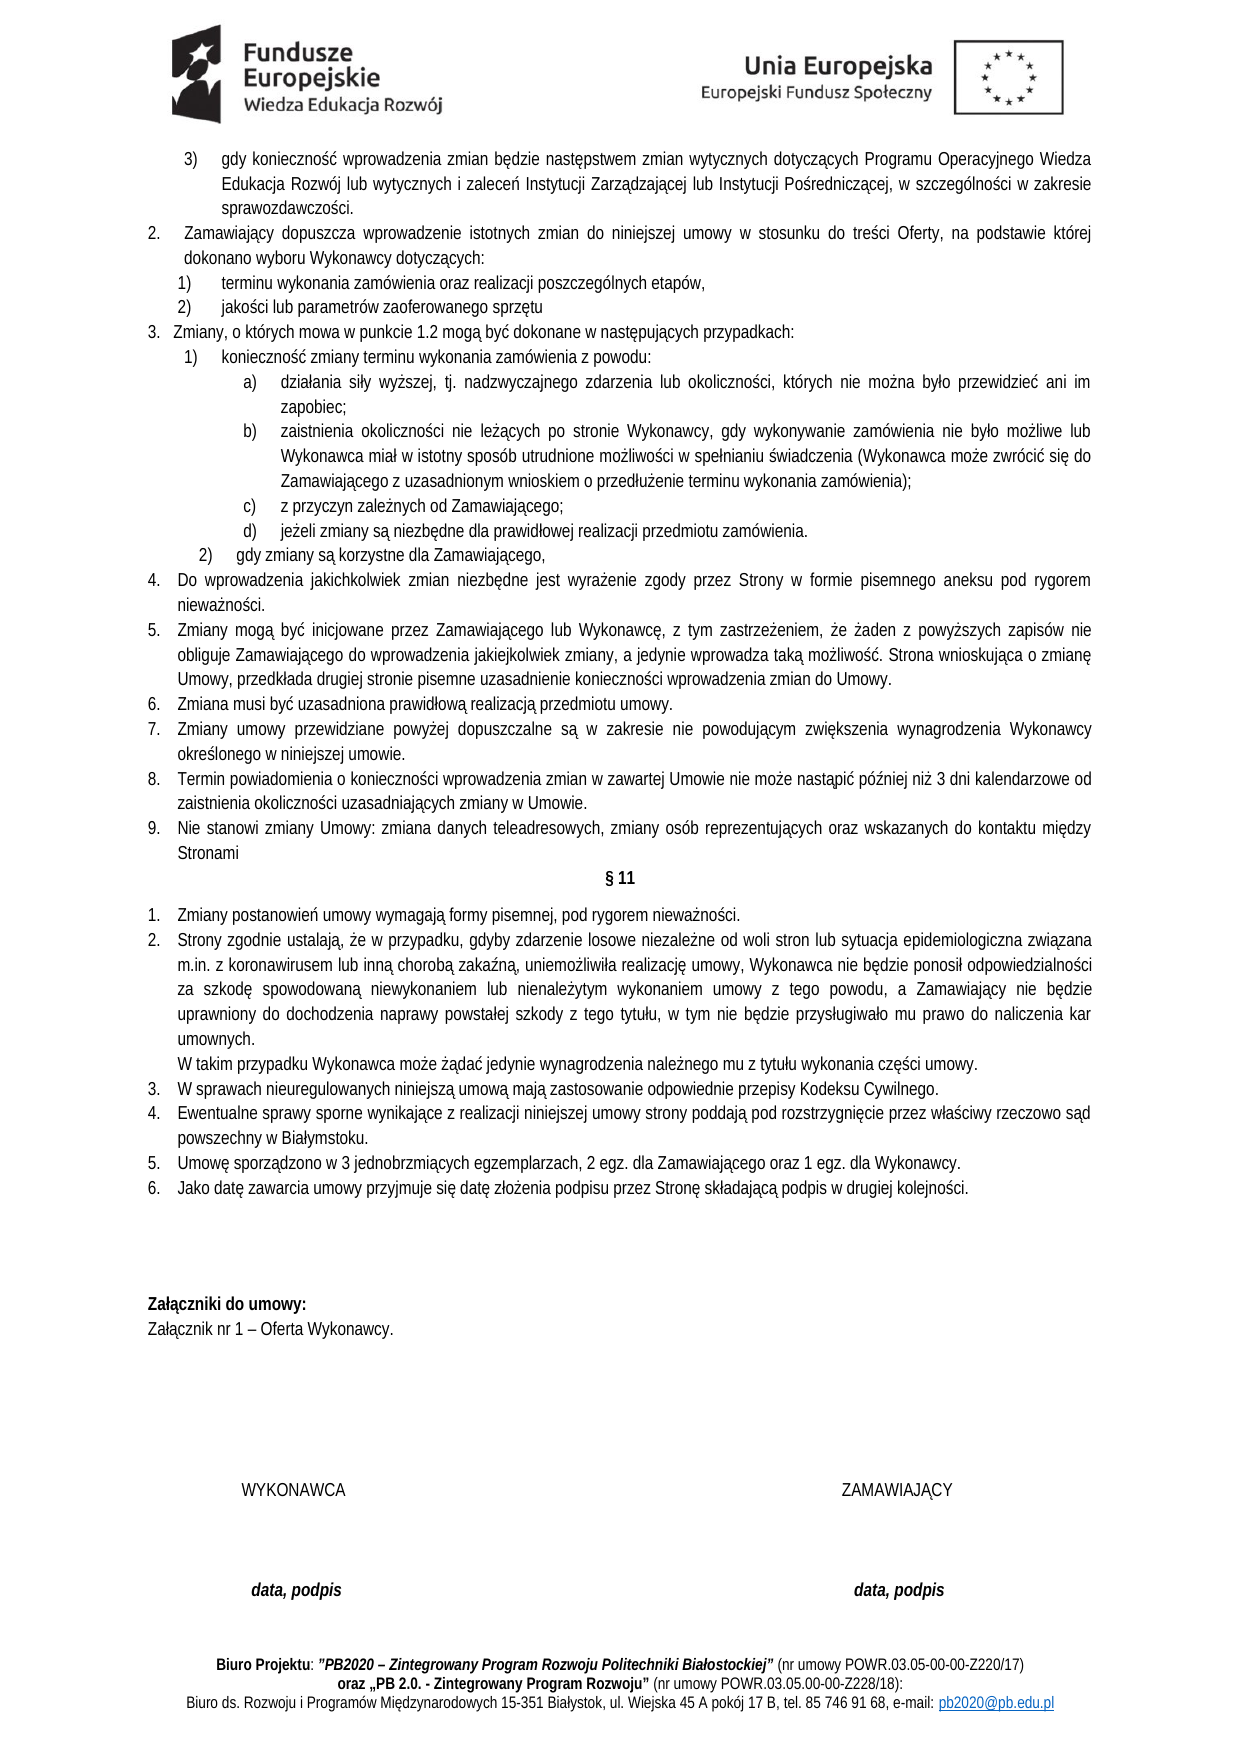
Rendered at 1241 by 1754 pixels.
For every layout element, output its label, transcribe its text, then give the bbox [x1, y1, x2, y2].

text 3. Zmiany, o których mowa w punkcie 1.2 mogą być dokonane w następujących przypadkach: [148, 321, 1093, 343]
list Termin powiadomienia o konieczności wprowadzenia zmian w zawartej Umowie nie może nastąpić później niż 3 dni kalendarzowe od zaistnienia okoliczności uzasadniających zmiany w Umowie. [148, 767, 1093, 814]
list terminu wykonania zamówienia oraz realizacji poszczególnych etapów, [177, 272, 1093, 293]
list Umowę sporządzono w 3 jednobrzmiących egzemplarzach, 2 egz. dla Zamawiającego oraz 1 egz. dla Wykonawcy. [148, 1152, 1093, 1173]
text 2. Zamawiający dopuszcza wprowadzenie istotnych zmian do niniejszej umowy w stosunku do treści Oferty, na podstawie której dokonano wyboru Wykonawcy dotyczących: [148, 222, 1093, 268]
list gdy konieczność wprowadzenia zmian będzie następstwem zmian wytycznych dotyczących Programu Operacyjnego Wiedza Edukacja Rozwój lub wytycznych i zaleceń Instytucji Zarządzającej lub Instytucji Pośredniczącej, w szczególności w zakresie sprawozdawczości. [184, 148, 1093, 219]
list Zmiany umowy przewidziane powyżej dopuszczalne są w zakresie nie powodującym zwiększenia wynagrodzenia Wykonawcy określonego w niniejszej umowie. [148, 718, 1093, 764]
text Załącznik nr 1 – Oferta Wykonawcy. [148, 1317, 1093, 1339]
list Jako datę zawarcia umowy przyjmuje się datę złożenia podpisu przez Stronę składającą podpis w drugiej kolejności. [148, 1177, 1093, 1198]
list gdy zmiany są korzystne dla Zamawiającego, [199, 544, 1093, 566]
text Załączniki do umowy: [148, 1293, 1093, 1314]
list Ewentualne sprawy sporne wynikające z realizacji niniejszej umowy strony poddają pod rozstrzygnięcie przez właściwy rzeczowo sąd powszechny w Białymstoku. [148, 1102, 1093, 1149]
text data, podpis data, podpis [148, 1579, 1093, 1601]
list z przyczyn zależnych od Zamawiającego; [243, 495, 1093, 516]
list Zmiana musi być uzasadniona prawidłową realizacją przedmiotu umowy. [148, 693, 1093, 715]
list jakości lub parametrów zaoferowanego sprzętu [177, 296, 1093, 318]
list Strony zgodnie ustalają, że w przypadku, gdyby zdarzenie losowe niezależne od woli stron lub sytuacja epidemiologiczna związana m.in. z koronawirusem lub inną chorobą zakaźną, uniemożliwiła realizację umowy, Wykonawca nie będzie ponosił odpowiedzialności za szkodę spowodowaną niewykonaniem lub nienależytym wykonaniem umowy z tego powodu, a Zamawiający nie będzie uprawniony do dochodzenia naprawy powstałej szkody z tego tytułu, w tym nie będzie przysługiwało mu prawo do naliczenia kar umownych. W takim przypadku Wykonawca może żądać jedynie wynagrodzenia należnego mu z tytułu wykonania części umowy. [148, 929, 1093, 1074]
text § 11 [148, 867, 1093, 888]
list Zmiany postanowień umowy wymagają formy pisemnej, pod rygorem nieważności. [148, 904, 1093, 926]
picture [147, 0, 1093, 146]
text WYKONAWCA ZAMAWIAJĄCY [148, 1479, 1093, 1501]
list działania siły wyższej, tj. nadzwyczajnego zdarzenia lub okoliczności, których nie można było przewidzieć ani im zapobiec; [243, 371, 1093, 417]
list Nie stanowi zmiany Umowy: zmiana danych teleadresowych, zmiany osób reprezentujących oraz wskazanych do kontaktu między Stronami [148, 817, 1093, 863]
list konieczność zmiany terminu wykonania zamówienia z powodu: [184, 346, 1093, 368]
list Zmiany mogą być inicjowane przez Zamawiającego lub Wykonawcę, z tym zastrzeżeniem, że żaden z powyższych zapisów nie obliguje Zamawiającego do wprowadzenia jakiejkolwiek zmiany, a jedynie wprowadza taką możliwość. Strona wnioskująca o zmianę Umowy, przedkłada drugiej stronie pisemne uzasadnienie konieczności wprowadzenia zmian do Umowy. [148, 619, 1093, 690]
list jeżeli zmiany są niezbędne dla prawidłowej realizacji przedmiotu zamówienia. [243, 519, 1093, 541]
list zaistnienia okoliczności nie leżących po stronie Wykonawcy, gdy wykonywanie zamówienia nie było możliwe lub Wykonawca miał w istotny sposób utrudnione możliwości w spełnianiu świadczenia (Wykonawca może zwrócić się do Zamawiającego z uzasadnionym wnioskiem o przedłużenie terminu wykonania zamówienia); [243, 420, 1093, 492]
list Do wprowadzenia jakichkolwiek zmian niezbędne jest wyrażenie zgody przez Strony w formie pisemnego aneksu pod rygorem nieważności. [148, 569, 1093, 616]
list W sprawach nieuregulowanych niniejszą umową mają zastosowanie odpowiednie przepisy Kodeksu Cywilnego. [148, 1077, 1093, 1099]
